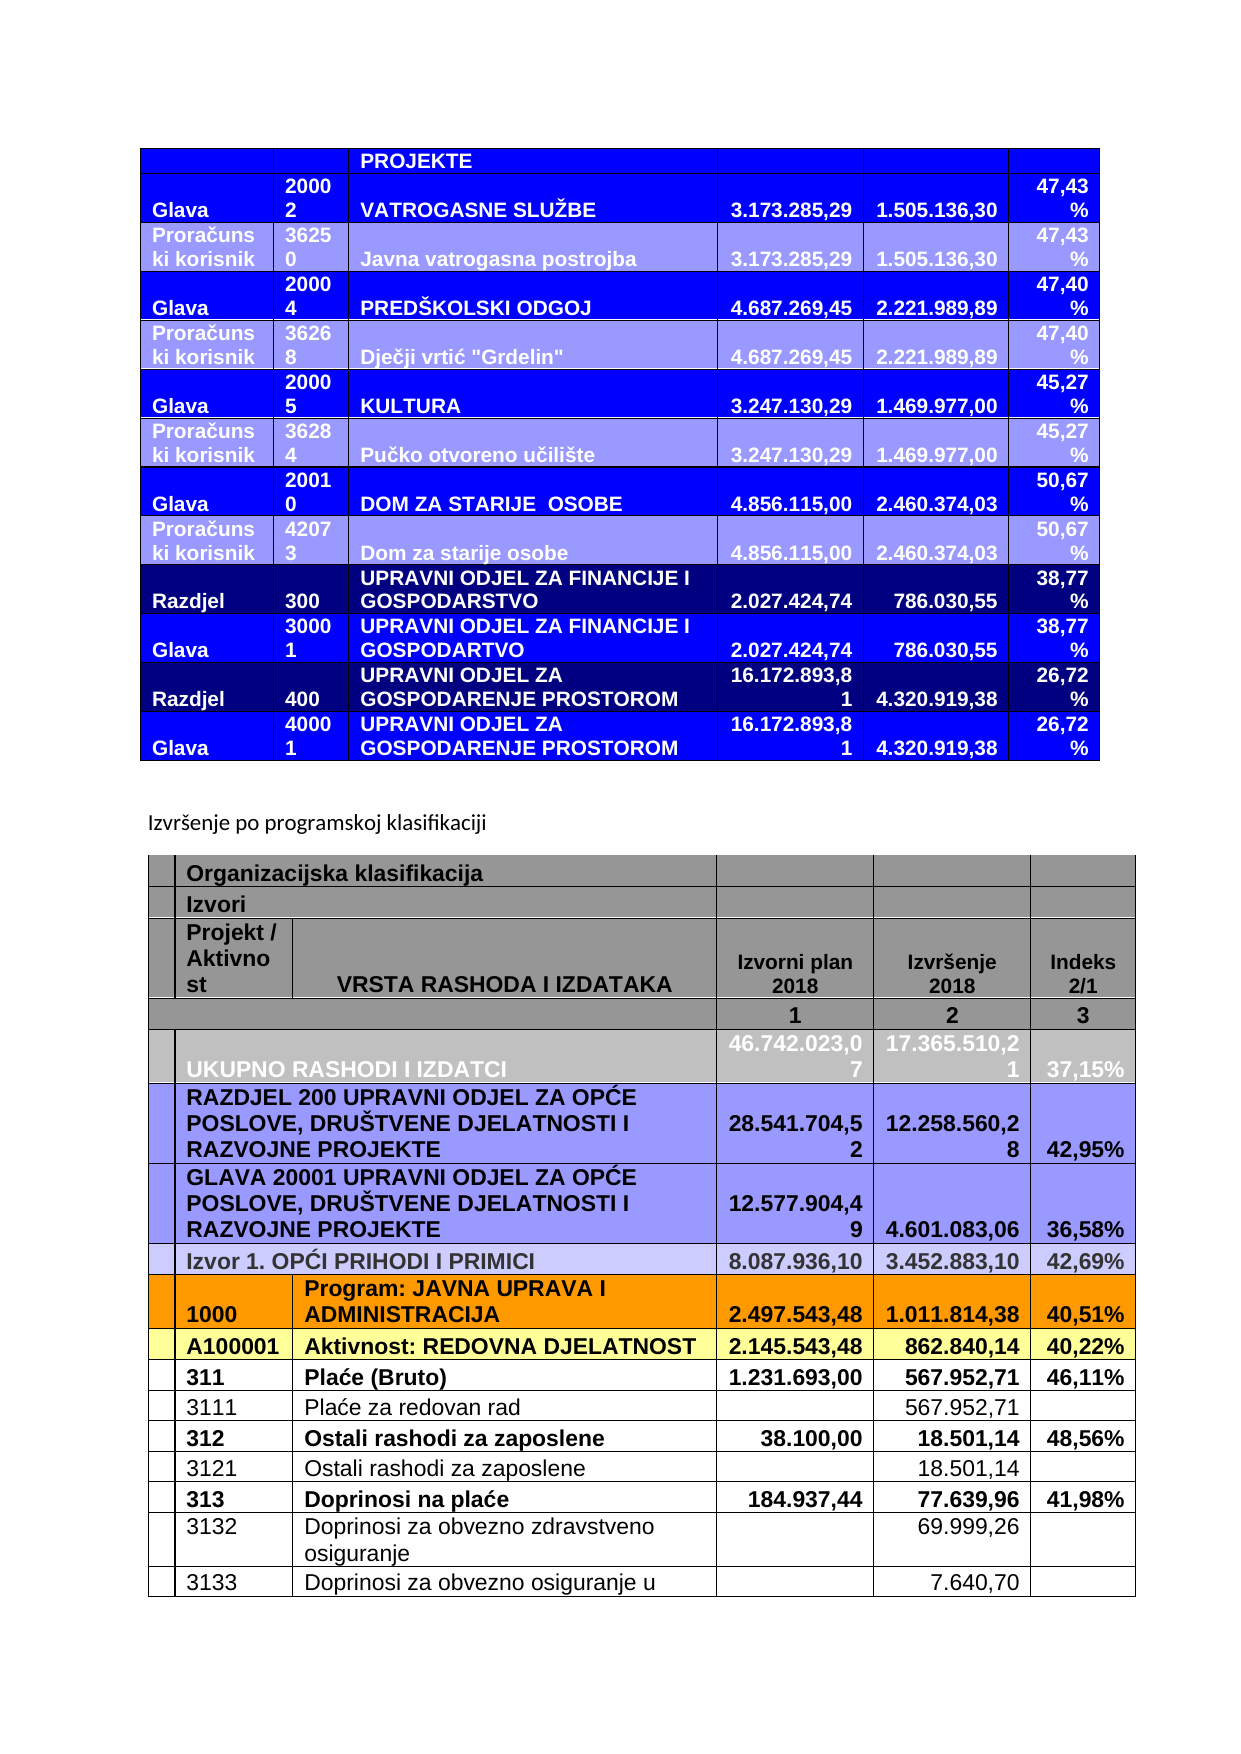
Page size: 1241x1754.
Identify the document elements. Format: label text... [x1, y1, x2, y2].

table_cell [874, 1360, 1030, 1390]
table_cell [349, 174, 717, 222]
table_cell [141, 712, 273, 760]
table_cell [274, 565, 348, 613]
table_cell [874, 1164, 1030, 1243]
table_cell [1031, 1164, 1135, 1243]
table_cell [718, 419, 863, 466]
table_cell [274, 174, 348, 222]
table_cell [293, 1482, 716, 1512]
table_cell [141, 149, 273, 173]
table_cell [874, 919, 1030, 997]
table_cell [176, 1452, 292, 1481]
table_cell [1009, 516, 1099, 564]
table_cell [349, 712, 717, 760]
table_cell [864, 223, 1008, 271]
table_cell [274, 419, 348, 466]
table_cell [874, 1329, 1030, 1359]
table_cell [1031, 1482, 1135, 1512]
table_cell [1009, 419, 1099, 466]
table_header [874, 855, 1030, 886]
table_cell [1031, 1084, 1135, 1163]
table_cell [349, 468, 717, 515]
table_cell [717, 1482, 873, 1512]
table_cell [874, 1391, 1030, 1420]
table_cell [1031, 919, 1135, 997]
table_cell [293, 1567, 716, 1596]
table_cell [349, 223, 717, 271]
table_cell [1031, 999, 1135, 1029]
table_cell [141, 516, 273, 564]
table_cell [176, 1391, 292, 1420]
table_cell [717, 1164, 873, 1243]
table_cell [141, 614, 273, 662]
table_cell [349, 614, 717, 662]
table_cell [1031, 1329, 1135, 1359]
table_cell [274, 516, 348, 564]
text Izvršenje po programskoj klasifikaciji [148, 808, 1093, 836]
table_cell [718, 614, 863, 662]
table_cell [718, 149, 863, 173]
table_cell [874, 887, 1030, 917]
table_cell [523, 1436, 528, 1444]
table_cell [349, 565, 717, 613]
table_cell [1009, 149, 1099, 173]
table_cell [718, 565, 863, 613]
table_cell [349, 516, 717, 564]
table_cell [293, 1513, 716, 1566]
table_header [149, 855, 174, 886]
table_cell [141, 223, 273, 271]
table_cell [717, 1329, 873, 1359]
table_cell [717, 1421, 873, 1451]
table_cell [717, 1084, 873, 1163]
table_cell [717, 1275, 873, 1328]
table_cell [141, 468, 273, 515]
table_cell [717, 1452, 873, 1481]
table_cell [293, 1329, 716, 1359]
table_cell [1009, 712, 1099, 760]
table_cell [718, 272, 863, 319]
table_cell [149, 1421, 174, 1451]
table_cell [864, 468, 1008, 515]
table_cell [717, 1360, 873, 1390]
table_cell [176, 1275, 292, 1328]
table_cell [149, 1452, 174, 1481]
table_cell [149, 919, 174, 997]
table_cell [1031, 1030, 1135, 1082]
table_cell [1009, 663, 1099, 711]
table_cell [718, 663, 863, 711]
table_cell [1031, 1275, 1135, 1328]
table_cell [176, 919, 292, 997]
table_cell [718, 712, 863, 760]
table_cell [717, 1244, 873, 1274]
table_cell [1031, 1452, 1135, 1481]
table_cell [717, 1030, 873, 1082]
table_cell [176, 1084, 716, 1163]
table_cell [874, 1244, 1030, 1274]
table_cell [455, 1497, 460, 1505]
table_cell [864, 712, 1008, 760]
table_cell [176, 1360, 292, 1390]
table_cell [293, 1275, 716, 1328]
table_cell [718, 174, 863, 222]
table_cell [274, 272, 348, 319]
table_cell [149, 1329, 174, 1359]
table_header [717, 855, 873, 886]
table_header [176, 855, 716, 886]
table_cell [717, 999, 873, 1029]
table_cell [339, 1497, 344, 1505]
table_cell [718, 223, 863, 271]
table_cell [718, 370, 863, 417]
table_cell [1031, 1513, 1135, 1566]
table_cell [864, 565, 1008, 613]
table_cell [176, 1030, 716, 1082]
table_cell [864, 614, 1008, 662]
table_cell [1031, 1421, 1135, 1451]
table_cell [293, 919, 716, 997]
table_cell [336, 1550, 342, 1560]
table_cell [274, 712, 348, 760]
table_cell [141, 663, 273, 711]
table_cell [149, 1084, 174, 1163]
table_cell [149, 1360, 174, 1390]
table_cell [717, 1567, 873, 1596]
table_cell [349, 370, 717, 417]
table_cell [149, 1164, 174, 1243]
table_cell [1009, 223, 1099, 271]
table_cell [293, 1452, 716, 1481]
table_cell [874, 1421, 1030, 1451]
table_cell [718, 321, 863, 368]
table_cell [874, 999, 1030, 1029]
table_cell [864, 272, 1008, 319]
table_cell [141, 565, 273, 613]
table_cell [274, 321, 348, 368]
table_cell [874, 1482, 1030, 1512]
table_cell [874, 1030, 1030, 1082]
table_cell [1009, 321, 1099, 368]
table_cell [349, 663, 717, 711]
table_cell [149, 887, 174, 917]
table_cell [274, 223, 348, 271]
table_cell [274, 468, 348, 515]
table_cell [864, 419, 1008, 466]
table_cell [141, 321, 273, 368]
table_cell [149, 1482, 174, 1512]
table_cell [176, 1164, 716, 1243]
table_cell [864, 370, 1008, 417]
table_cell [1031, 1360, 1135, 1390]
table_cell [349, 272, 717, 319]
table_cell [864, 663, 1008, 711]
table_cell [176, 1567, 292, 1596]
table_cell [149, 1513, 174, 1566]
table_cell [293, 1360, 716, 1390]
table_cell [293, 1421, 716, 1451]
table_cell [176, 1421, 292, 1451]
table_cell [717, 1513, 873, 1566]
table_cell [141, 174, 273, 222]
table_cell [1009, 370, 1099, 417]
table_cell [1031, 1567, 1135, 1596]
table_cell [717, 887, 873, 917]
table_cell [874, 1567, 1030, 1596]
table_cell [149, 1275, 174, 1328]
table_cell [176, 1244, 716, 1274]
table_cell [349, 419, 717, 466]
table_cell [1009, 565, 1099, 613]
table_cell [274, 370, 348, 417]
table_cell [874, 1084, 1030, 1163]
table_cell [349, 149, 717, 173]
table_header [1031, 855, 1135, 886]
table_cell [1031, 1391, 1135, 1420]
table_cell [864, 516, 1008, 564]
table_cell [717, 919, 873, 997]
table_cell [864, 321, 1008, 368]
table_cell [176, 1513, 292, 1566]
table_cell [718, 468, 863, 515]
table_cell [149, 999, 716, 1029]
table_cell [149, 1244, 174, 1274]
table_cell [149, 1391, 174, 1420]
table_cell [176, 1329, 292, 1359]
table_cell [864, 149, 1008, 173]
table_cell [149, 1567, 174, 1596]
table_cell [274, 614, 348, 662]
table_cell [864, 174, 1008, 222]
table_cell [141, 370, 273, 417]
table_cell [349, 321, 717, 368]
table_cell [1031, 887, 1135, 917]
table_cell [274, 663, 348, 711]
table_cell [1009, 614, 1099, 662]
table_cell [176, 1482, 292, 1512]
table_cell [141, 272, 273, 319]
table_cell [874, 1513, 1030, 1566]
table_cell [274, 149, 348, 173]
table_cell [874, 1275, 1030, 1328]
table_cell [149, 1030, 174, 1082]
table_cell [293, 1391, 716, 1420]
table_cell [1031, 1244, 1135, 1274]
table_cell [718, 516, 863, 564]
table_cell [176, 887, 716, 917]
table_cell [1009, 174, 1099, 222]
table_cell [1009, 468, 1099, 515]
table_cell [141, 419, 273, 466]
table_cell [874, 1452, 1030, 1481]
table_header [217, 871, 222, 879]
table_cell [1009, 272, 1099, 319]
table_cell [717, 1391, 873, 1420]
